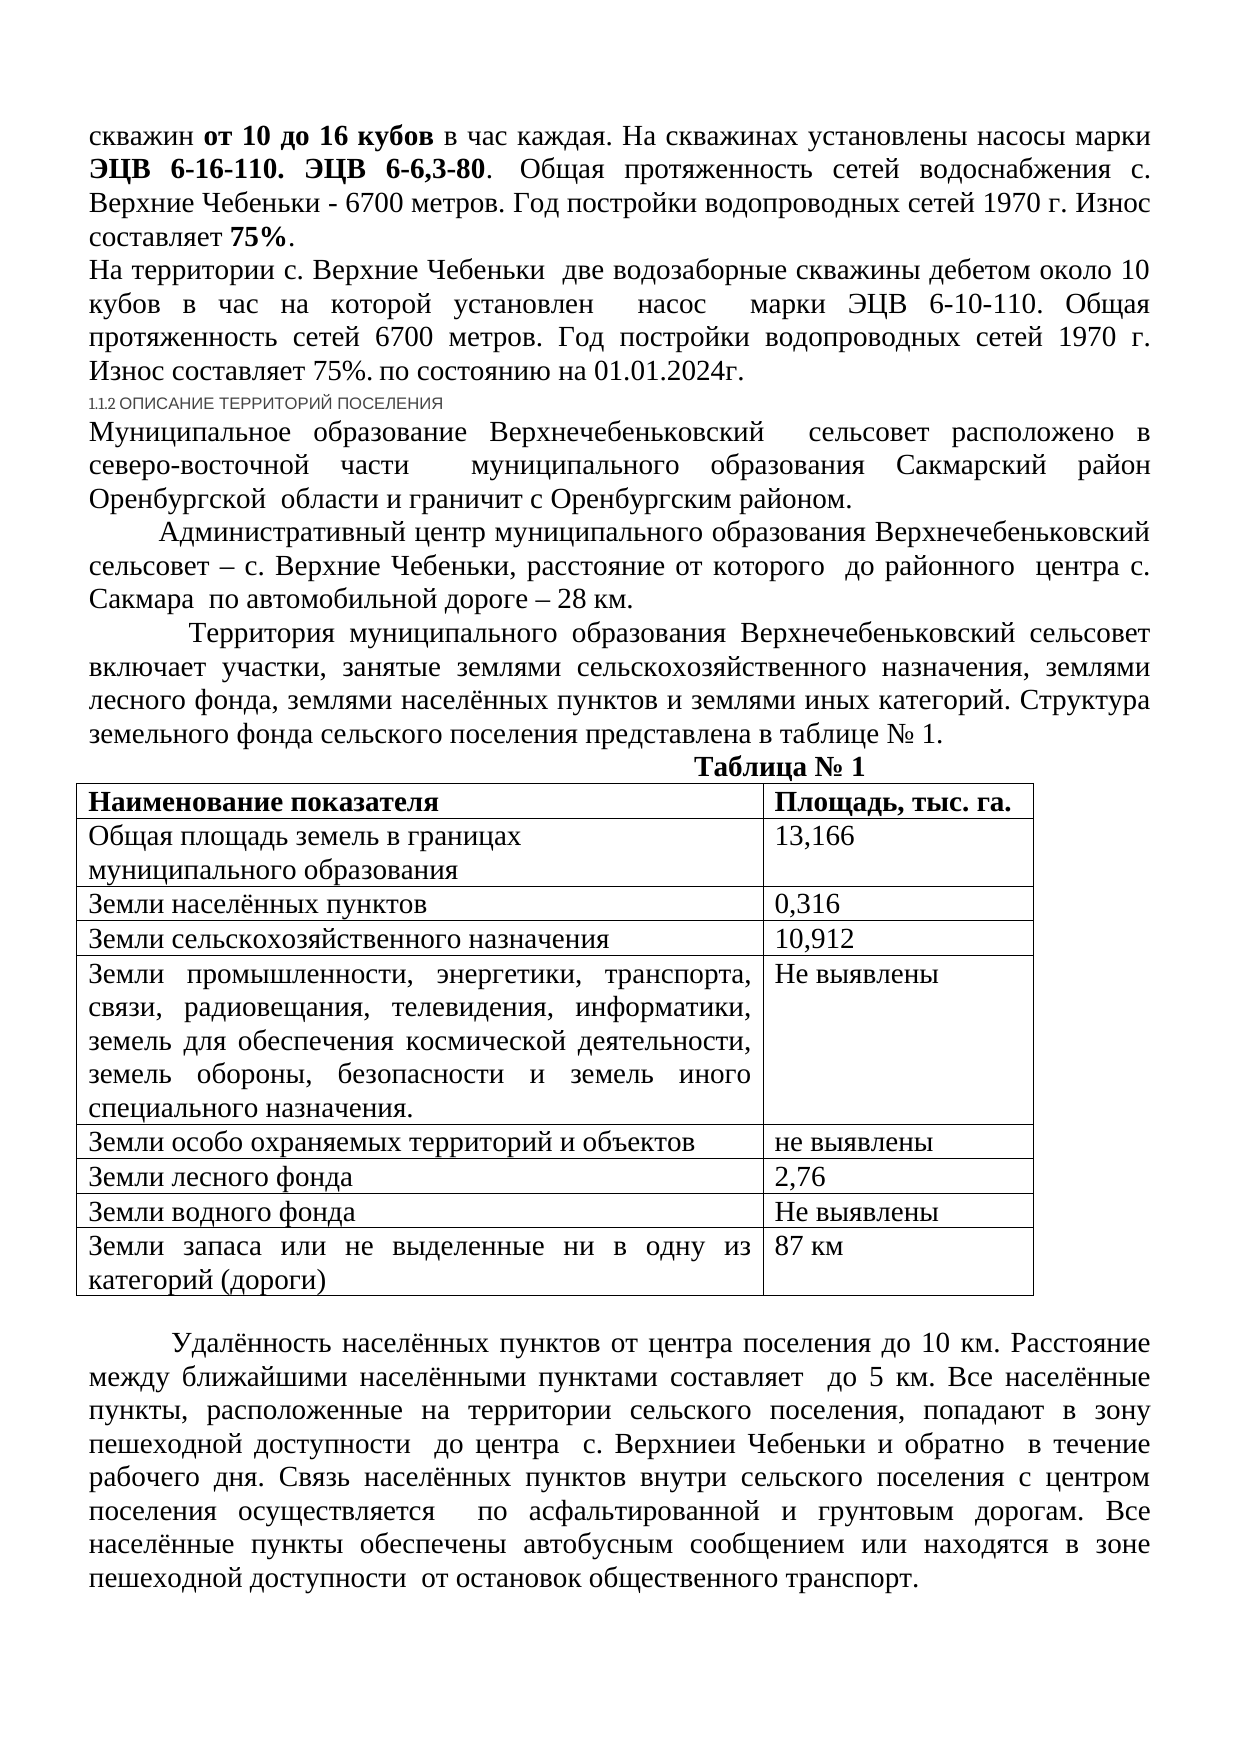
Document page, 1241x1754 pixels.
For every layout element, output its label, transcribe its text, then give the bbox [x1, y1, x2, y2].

text На территории с. Верхние Чебеньки две водозаборные скважины дебетом около 10 кубов в час на которой установлен насос марки ЭЦВ 6-10-110. Общая протяженность сетей 6700 метров. Год постройки водопроводных сетей 1970 г. Износ составляет 75%. по состоянию на 01.01.2024г. [89, 252, 1152, 386]
text Таблица № 1 [89, 749, 1152, 783]
table_cell Земли запаса или не выделенные ни в одну из категорий (дороги) [77, 1228, 763, 1295]
table_cell Земли особо охраняемых территорий и объектов [77, 1125, 763, 1158]
text Территория муниципального образования Верхнечебеньковский сельсовет включает участки, занятые землями сельскохозяйственного назначения, землями лесного фонда, землями населённых пунктов и землями иных категорий. Структура земельного фонда сельского поселения представлена в таблице № 1. [89, 615, 1152, 749]
table_cell Земли сельскохозяйственного назначения [77, 921, 763, 955]
table_cell Общая площадь земель в границах муниципального образования [77, 819, 763, 886]
table_cell 87 км [764, 1228, 1033, 1295]
text Административный центр муниципального образования Верхнечебеньковский сельсовет – с. Верхние Чебеньки, расстояние от которого до районного центра с. Сакмара по автомобильной дороге – 28 км. [89, 514, 1152, 615]
text Муниципальное образование Верхнечебеньковский сельсовет расположено в северо-восточной части муниципального образования Сакмарский район Оренбургской области и граничит с Оренбургским районом. [89, 414, 1152, 514]
text Удалённость населённых пунктов от центра поселения до 10 км. Расстояние между ближайшими населёнными пунктами составляет до 5 км. Все населённые пункты, расположенные на территории сельского поселения, попадают в зону пешеходной доступности до центра с. Верхниеи Чебеньки и обратно в течение рабочего дня. Связь населённых пунктов внутри сельского поселения с центром поселения осуществляется по асфальтированной и грунтовым дорогам. Все населённые пункты обеспечены автобусным сообщением или находятся в зоне пешеходной доступности от остановок общественного транспорт. [89, 1325, 1152, 1593]
table_cell 2,76 [764, 1159, 1033, 1193]
table_cell Не выявлены [764, 1194, 1033, 1227]
table_cell Земли лесного фонда [77, 1159, 763, 1193]
table_header Наименование показателя [77, 784, 763, 817]
table_cell 0,316 [764, 887, 1033, 920]
text 1.1.2 ОПИСАНИЕ ТЕРРИТОРИЙ ПОСЕЛЕНИЯ [89, 386, 1152, 414]
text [89, 118, 1152, 252]
table_cell Земли водного фонда [77, 1194, 763, 1227]
table_cell Земли населённых пунктов [77, 887, 763, 920]
table_header Площадь, тыс. га. [764, 784, 1033, 817]
table_cell 10,912 [764, 921, 1033, 955]
table_cell не выявлены [764, 1125, 1033, 1158]
table_cell Земли промышленности, энергетики, транспорта, связи, радиовещания, телевидения, информатики, земель для обеспечения космической деятельности, земель обороны, безопасности и земель иного специального назначения. [77, 956, 763, 1123]
table_cell Не выявлены [764, 956, 1033, 1123]
table_cell 13,166 [764, 819, 1033, 886]
